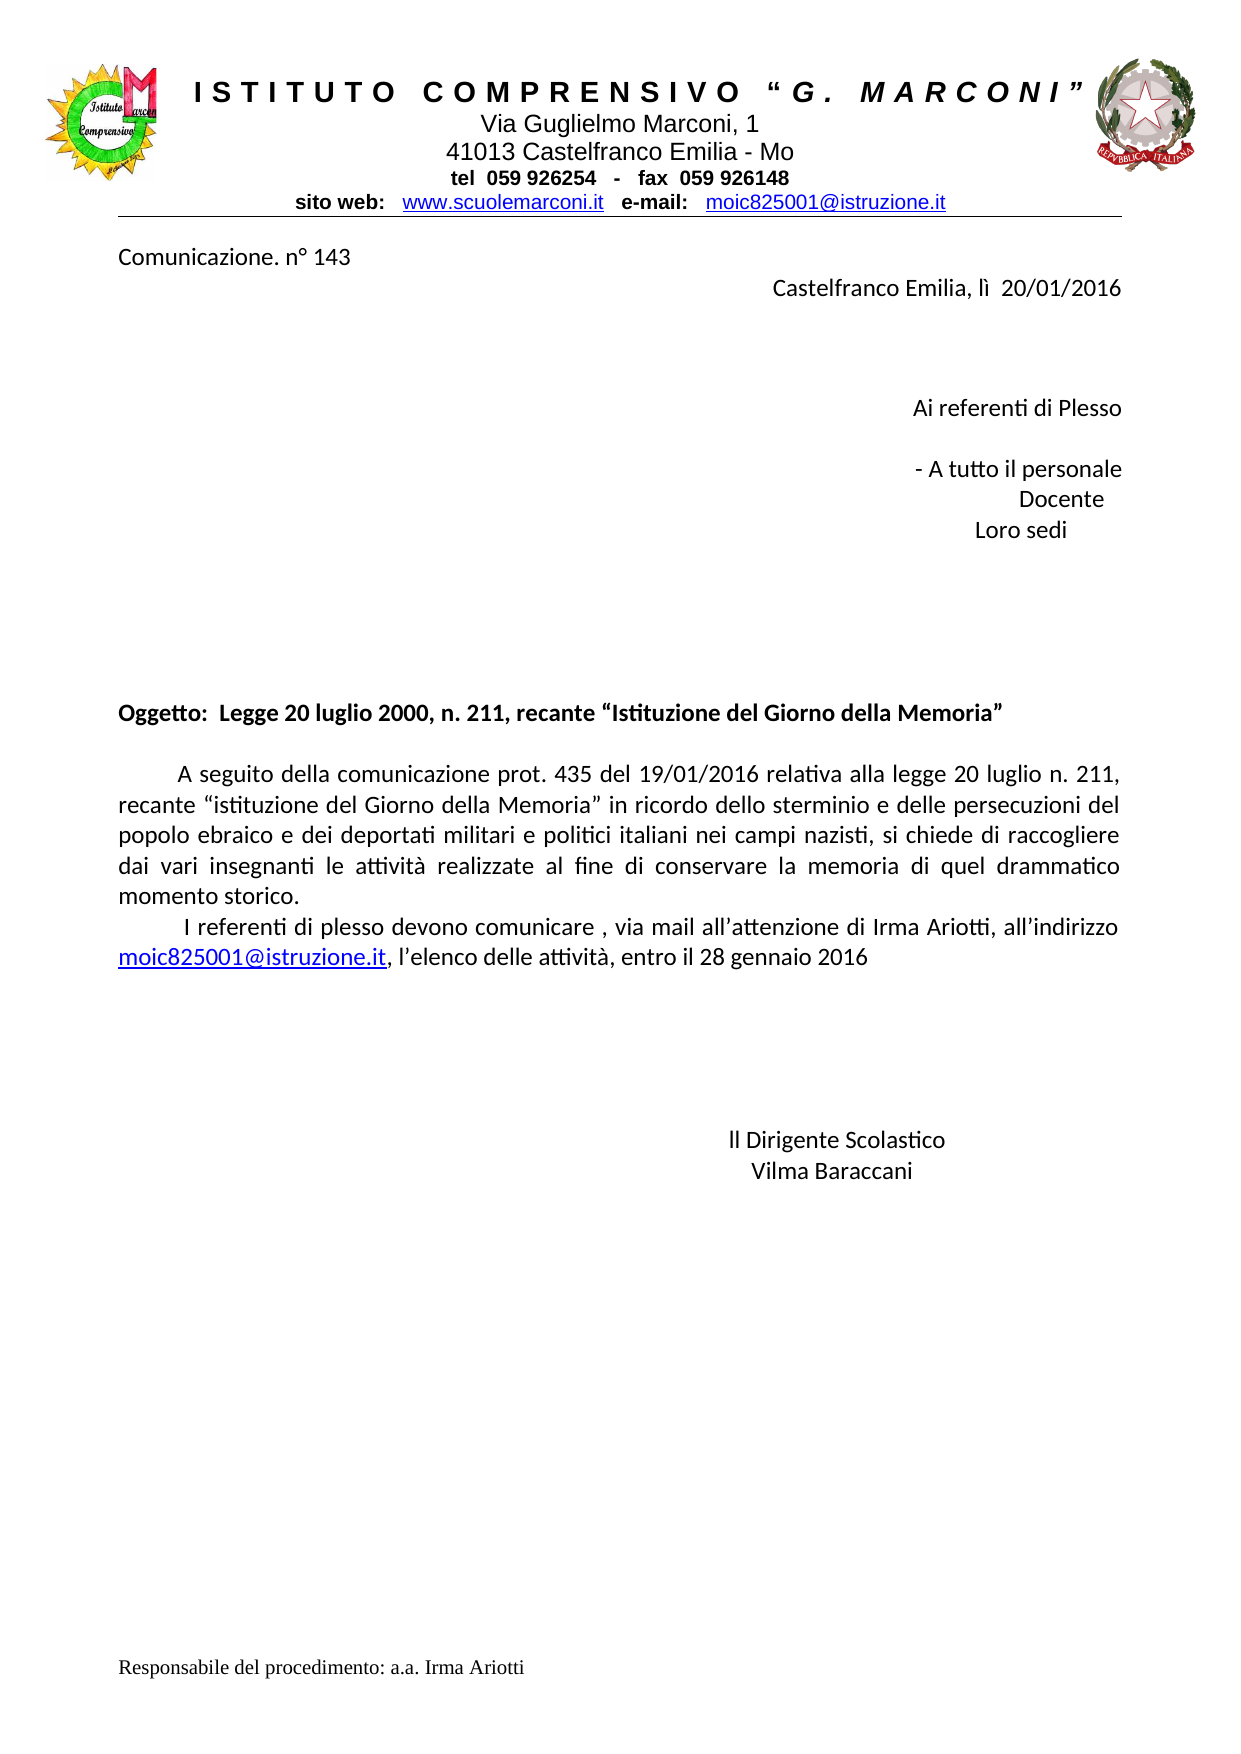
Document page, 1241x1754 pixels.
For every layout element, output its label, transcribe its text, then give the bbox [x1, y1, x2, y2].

text Castelfranco Emilia, lì 20/01/2016 [118, 272, 1122, 302]
text - A tutto il personale [118, 453, 1122, 483]
text I referenti di plesso devono comunicare , via mail all’attenzione di Irma Ariotti, all’indirizzo moic825001@istruzione.it, l’elenco delle attività, entro il 28 gennaio 2016 [118, 911, 1122, 972]
text ll Dirigente Scolastico [118, 1124, 1122, 1155]
text Oggetto: Legge 20 luglio 2000, n. 211, recante “Istituzione del Giorno della Memoria” [118, 697, 1122, 728]
text Vilma Baraccani [118, 1155, 1122, 1186]
text A seguito della comunicazione prot. 435 del 19/01/2016 relativa alla legge 20 luglio n. 211, recante “istituzione del Giorno della Memoria” in ricordo dello sterminio e delle persecuzioni del popolo ebraico e dei deportati militari e politici italiani nei campi nazisti, si chiede di raccogliere dai vari insegnanti le attività realizzate al fine di conservare la memoria di quel drammatico momento storico. [118, 758, 1122, 911]
text Comunicazione. n° 143 [118, 241, 1122, 272]
picture [1093, 56, 1198, 174]
text Ai referenti di Plesso [118, 392, 1122, 422]
picture [43, 64, 157, 180]
text Docente [1019, 483, 1122, 514]
text Loro sedi [118, 514, 1122, 544]
